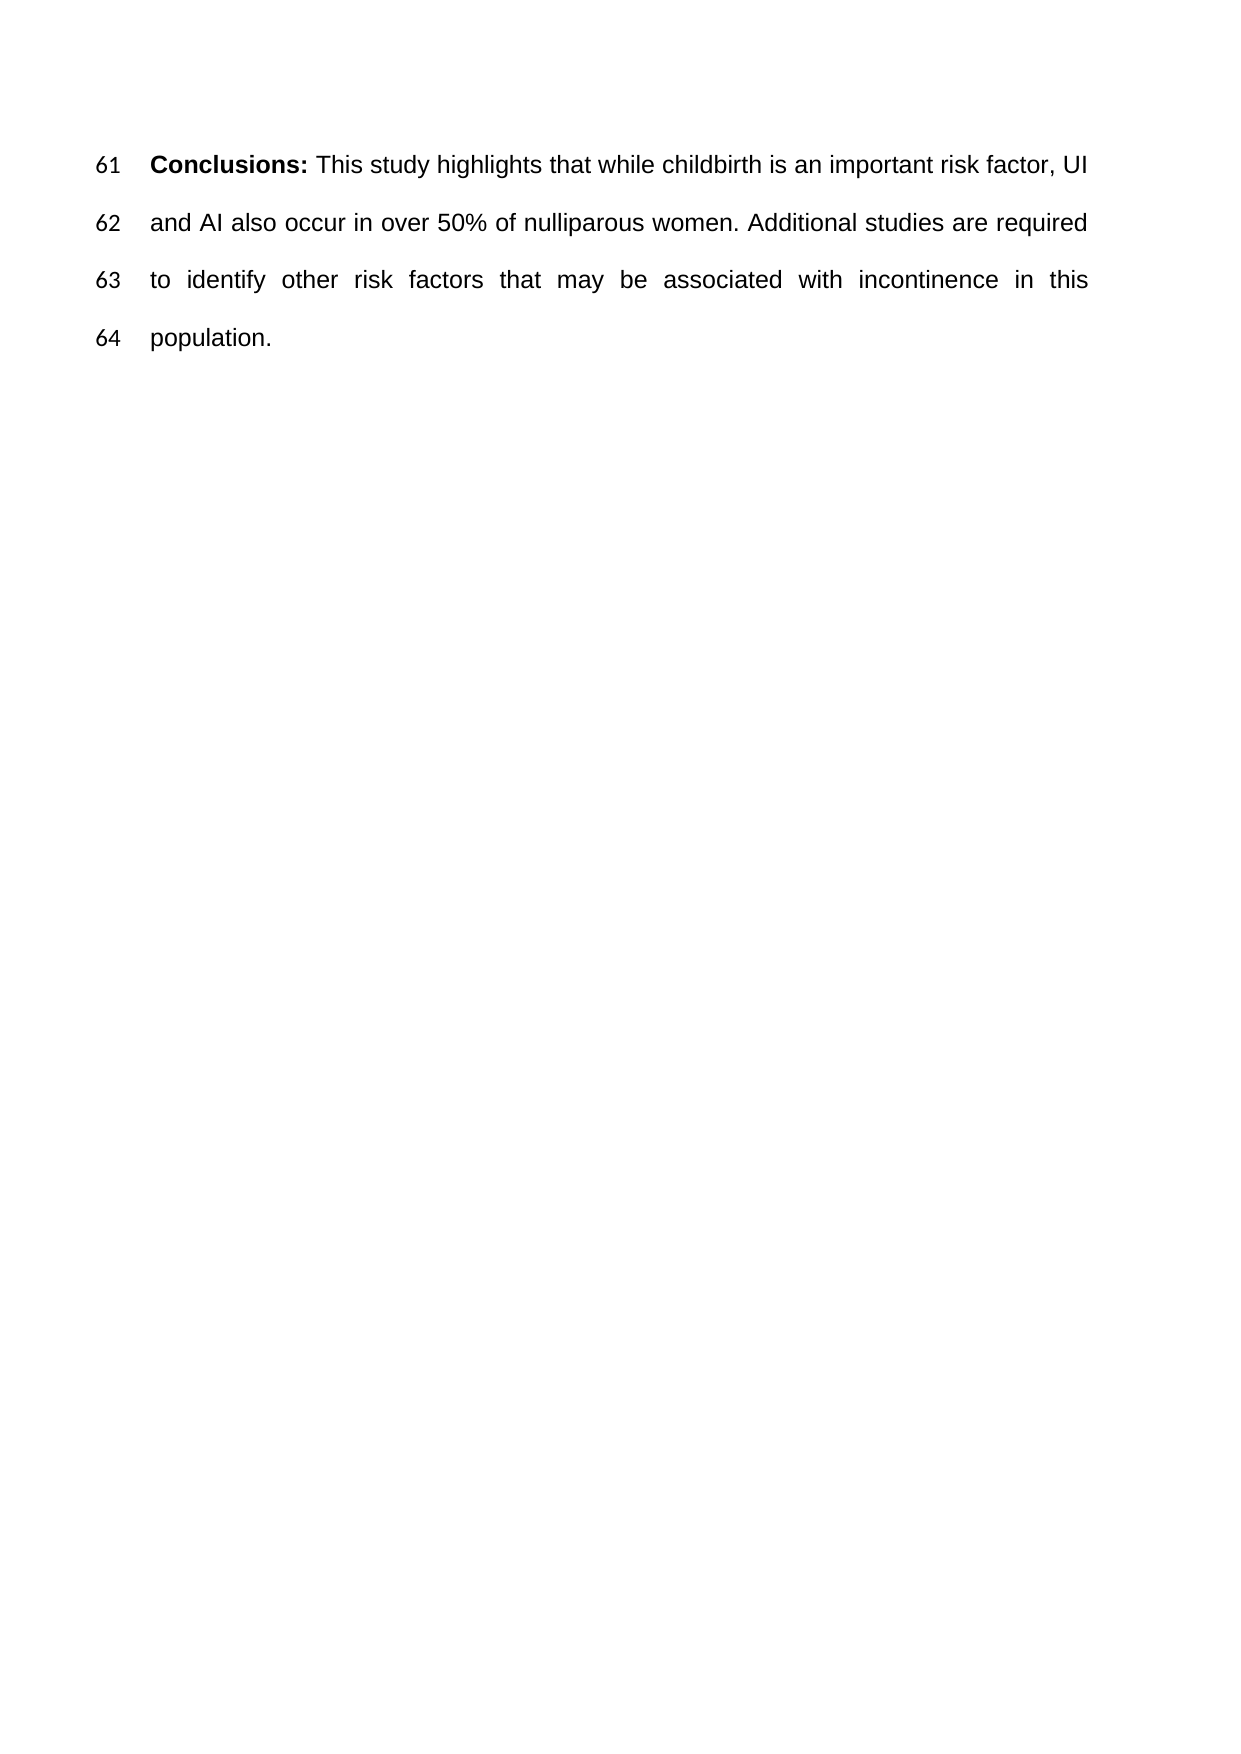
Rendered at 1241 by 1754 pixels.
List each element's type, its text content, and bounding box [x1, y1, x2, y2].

text Conclusions: This study highlights that while childbirth is an important risk factor, UI and AI also occur in over 50% of nulliparous women. Additional studies are required to identify other risk factors that may be associated with incontinence in this population. [150, 150, 1090, 351]
